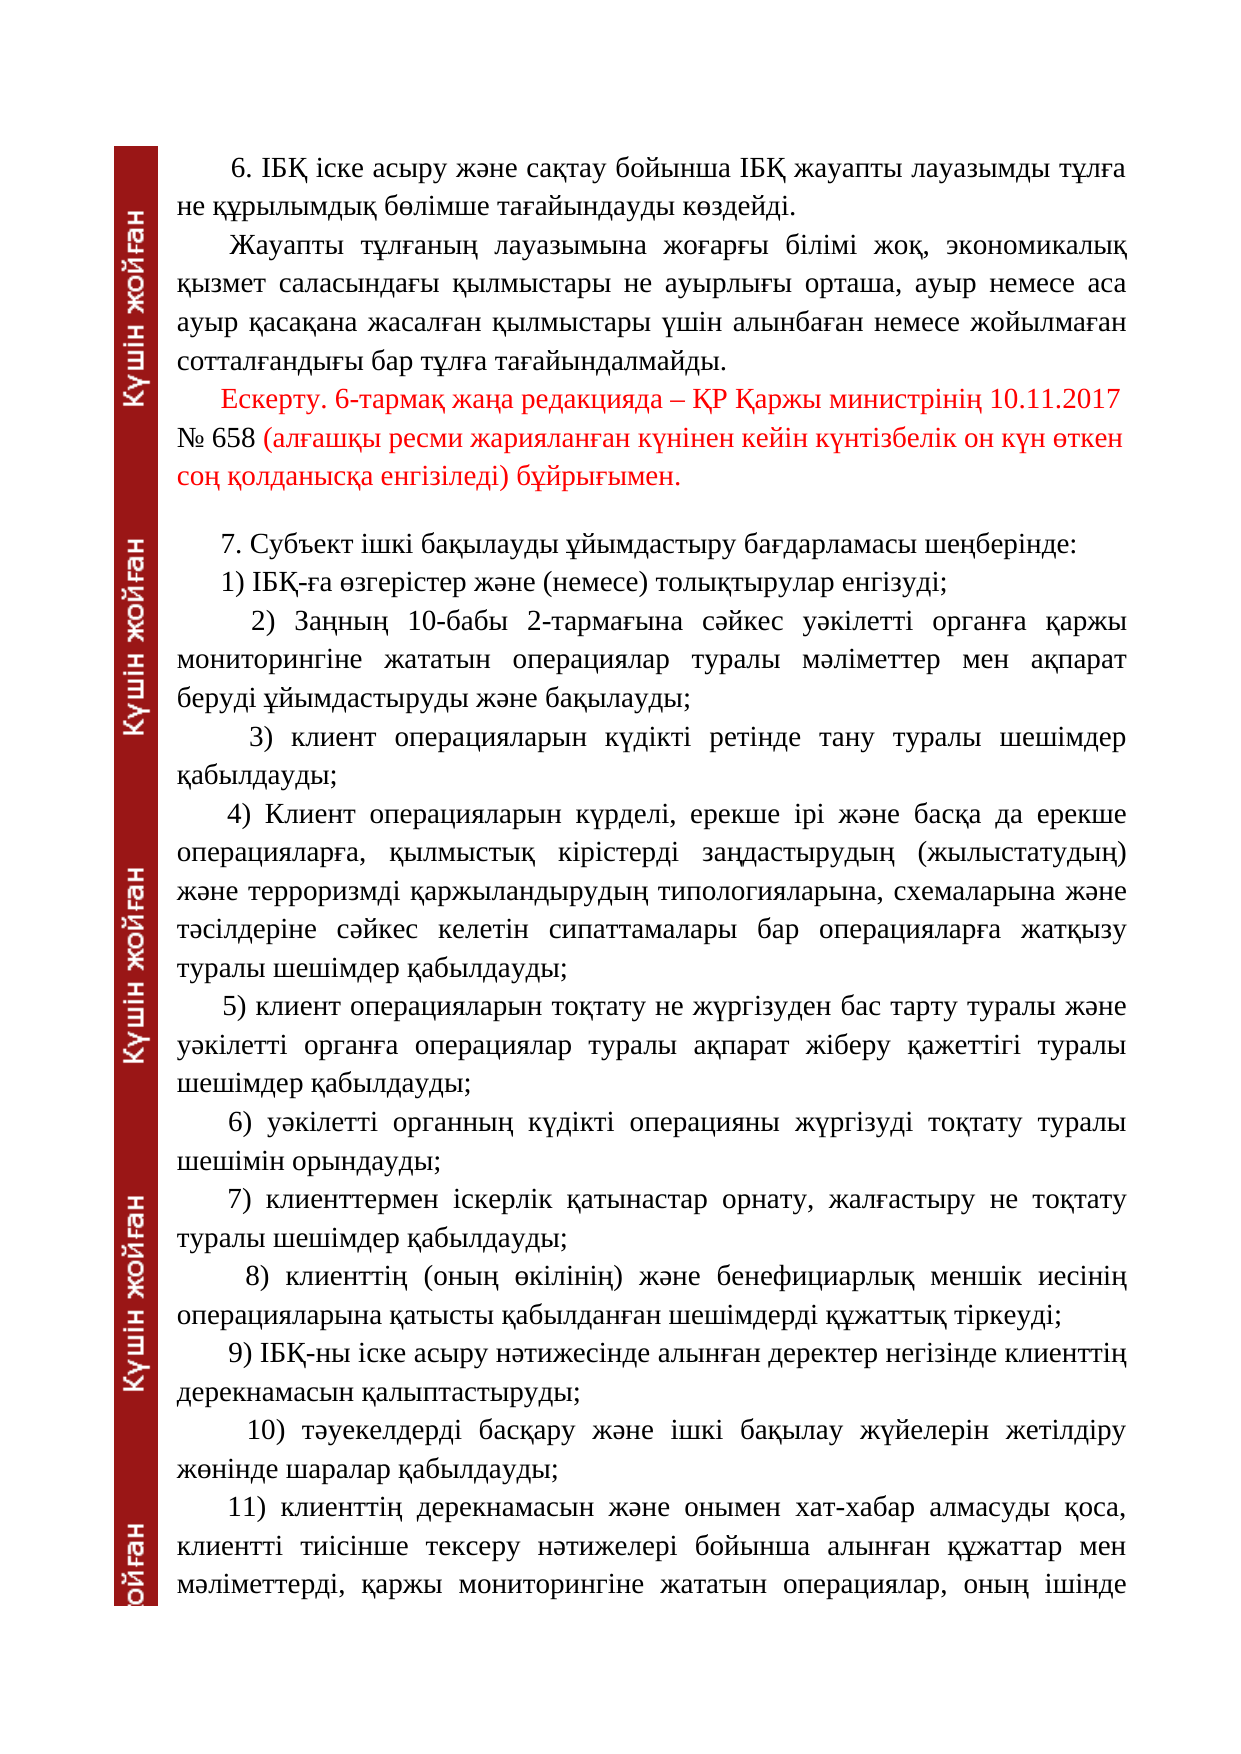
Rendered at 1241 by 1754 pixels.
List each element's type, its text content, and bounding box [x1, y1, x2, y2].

text 7. Субъект ішкі бақылауды ұйымдастыру бағдарламасы шеңберінде: [112, 526, 1128, 559]
text Жауапты тұлғаның лауазымына жоғарғы білімі жоқ, экономикалық қызмет саласындағы қылмыстары не ауырлығы орташа, ауыр немесе аса ауыр қасақана жасалған қылмыстары үшін алынбаған немесе жойылмаған сотталғандығы бар тұлға тағайындалмайды. [112, 227, 1128, 376]
picture [114, 791, 158, 796]
picture [114, 1600, 158, 1606]
text 6. ІБҚ іске асыру және сақтау бойынша ІБҚ жауапты лауазымды тұлға не құрылымдық бөлімше тағайындауды көздейді. [112, 150, 1128, 222]
picture [114, 222, 158, 227]
text 10) тәуекелдерді басқару және ішкі бақылау жүйелерін жетілдіру жөнінде шаралар қабылдауды; [112, 1412, 1128, 1484]
picture [114, 522, 158, 526]
text Ескерту. 6-тармақ жаңа редакцияда – ҚР Қаржы министрінің 10.11.2017 № 658 (алғашқы ресми жарияланған күнінен кейін күнтізбелік он күн өткен соң қолданысқа енгізіледі) бұйрығымен. [112, 381, 1128, 522]
text 6) уәкілетті органның күдікті операцияны жүргізуді тоқтату туралы шешімін орындауды; [112, 1104, 1128, 1176]
picture [114, 1330, 158, 1335]
picture [114, 598, 158, 603]
text 4) Клиент операцияларын күрделі, ерекше ірі және басқа да ерекше операцияларға, қылмыстық кірістерді заңдастырудың (жылыстатудың) және терроризмді қаржыландырудың типологияларына, схемаларына және тәсілдеріне сәйкес келетін сипаттамалары бар операцияларға жатқызу туралы шешімдер қабылдауды; [112, 796, 1128, 983]
picture [114, 146, 158, 150]
picture [114, 1176, 158, 1181]
picture [114, 376, 158, 381]
text 9) ІБҚ-ны іске асыру нәтижесінде алынған деректер негізінде клиенттің дерекнамасын қалыптастыруды; [112, 1335, 1128, 1407]
text 8) клиенттің (оның өкілінің) және бенефициарлық меншік иесінің операцияларына қатысты қабылданған шешімдерді құжаттық тіркеуді; [112, 1258, 1128, 1330]
picture [114, 983, 158, 988]
text 2) Заңның 10-бабы 2-тармағына сәйкес уәкілетті органға қаржы мониторингіне жататын операциялар туралы мәліметтер мен ақпарат беруді ұйымдастыруды және бақылауды; [112, 603, 1128, 714]
picture [114, 714, 158, 719]
picture [114, 1253, 158, 1258]
picture [114, 1407, 158, 1412]
picture [114, 1484, 158, 1489]
picture [114, 1099, 158, 1104]
text 1) ІБҚ-ға өзгерістер және (немесе) толықтырулар енгізуді; [112, 564, 1128, 598]
text 7) клиенттермен іскерлік қатынастар орнату, жалғастыру не тоқтату туралы шешімдер қабылдауды; [112, 1181, 1128, 1253]
text 3) клиент операцияларын күдікті ретінде тану туралы шешімдер қабылдауды; [112, 719, 1128, 791]
picture [114, 559, 158, 564]
text 5) клиент операцияларын тоқтату не жүргізуден бас тарту туралы және уәкілетті органға операциялар туралы ақпарат жіберу қажеттігі туралы шешімдер қабылдауды; [112, 988, 1128, 1099]
